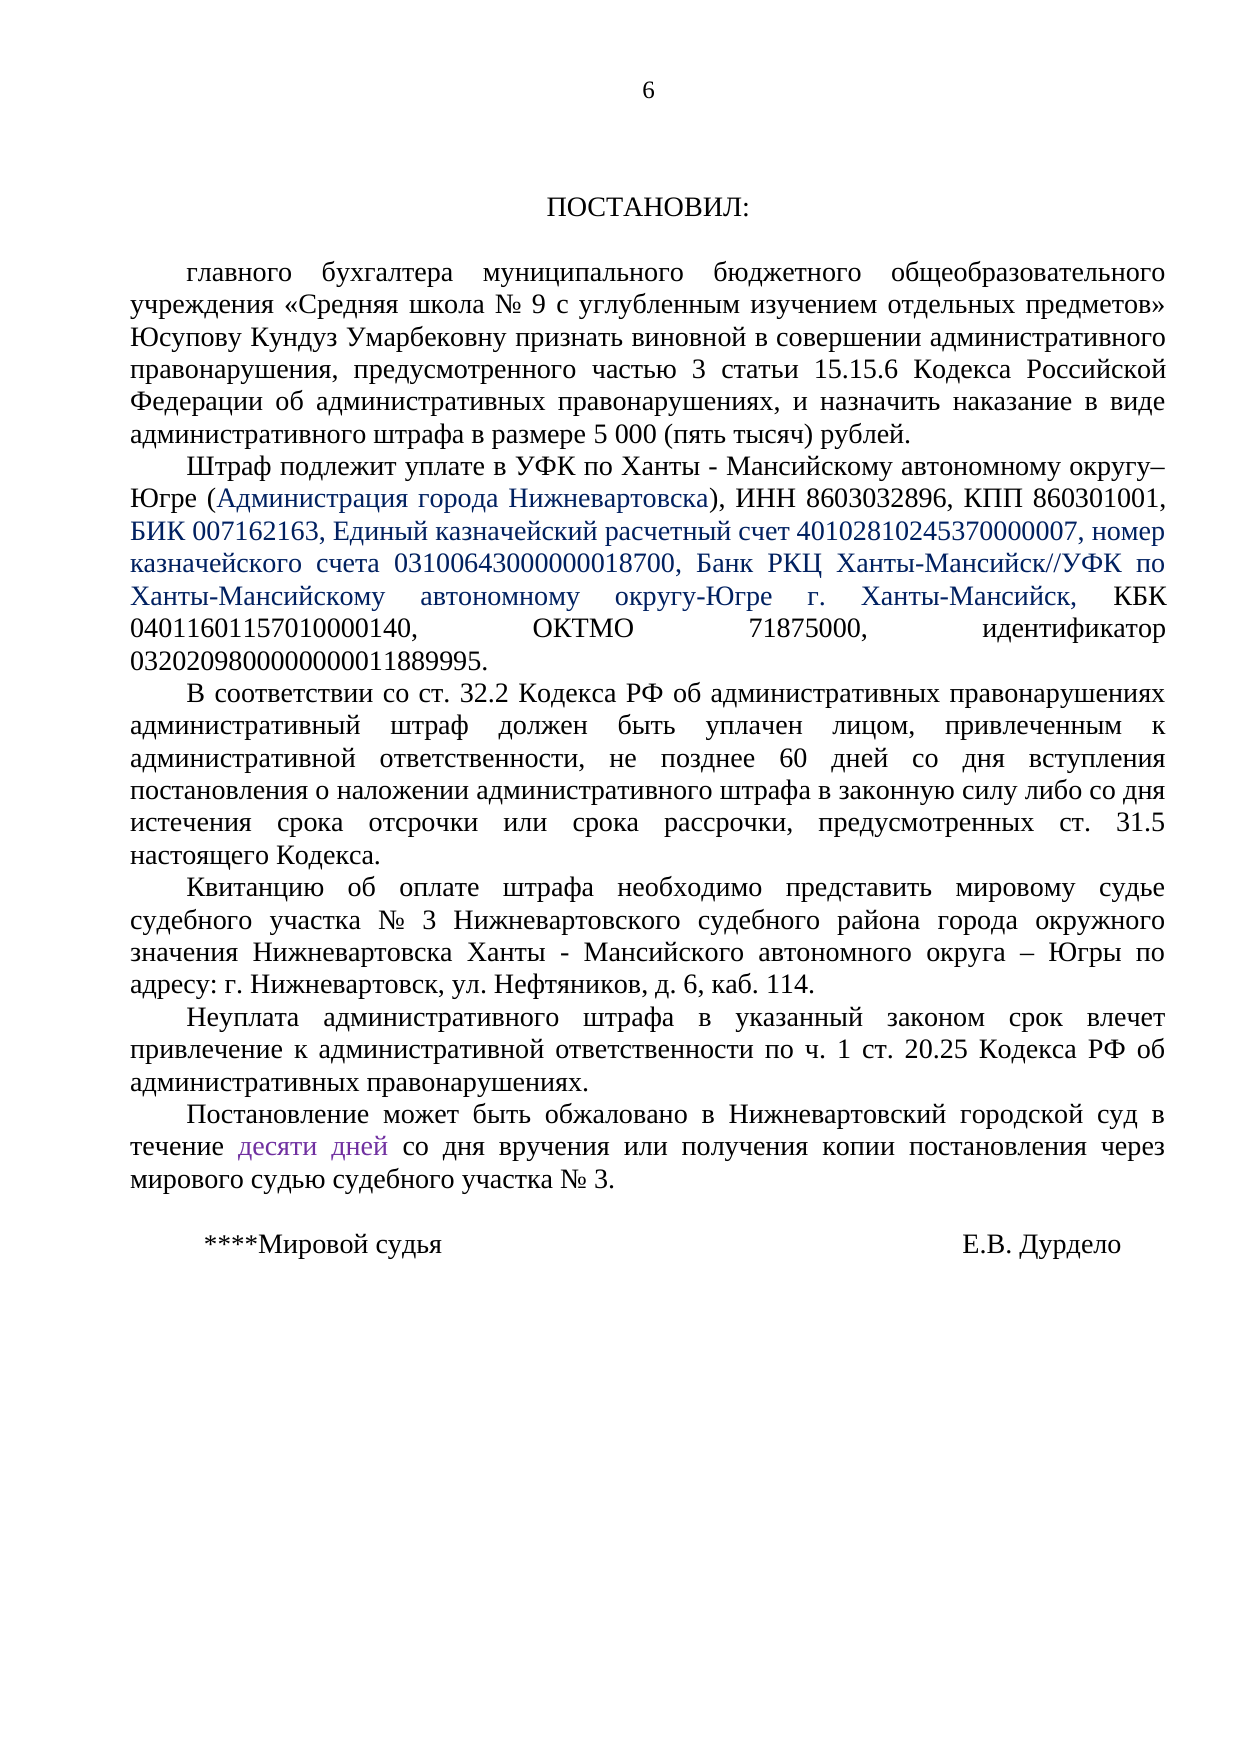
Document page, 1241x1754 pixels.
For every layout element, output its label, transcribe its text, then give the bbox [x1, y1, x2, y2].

text главного бухгалтера муниципального бюджетного общеобразовательного учреждения «Средняя школа № 9 с углубленным изучением отдельных предметов» Юсупову Кундуз Умарбековну признать виновной в совершении административного правонарушения, предусмотренного частью 3 статьи 15.15.6 Кодекса Российской Федерации об административных правонарушениях, и назначить наказание в виде административного штрафа в размере 5 000 (пять тысяч) рублей. [130, 255, 1167, 449]
text ****Мировой судья Е.В. Дурдело [204, 1227, 1167, 1259]
text В соответствии со ст. 32.2 Кодекса РФ об административных правонарушениях административный штраф должен быть уплачен лицом, привлеченным к административной ответственности, не позднее 60 дней со дня вступления постановления о наложении административного штрафа в законную силу либо со дня истечения срока отсрочки или срока рассрочки, предусмотренных ст. 31.5 настоящего Кодекса. [130, 676, 1167, 870]
text ПОСТАНОВИЛ: [130, 190, 1167, 222]
text Штраф подлежит уплате в УФК по Ханты - Мансийскому автономному округу–Югре (Администрация города Нижневартовска), ИНН 8603032896, КПП 860301001, БИК 007162163, Единый казначейский расчетный счет 40102810245370000007, номер казначейского счета 03100643000000018700, Банк РКЦ Ханты-Мансийск//УФК по Ханты-Мансийскому автономному округу-Югре г. Ханты-Мансийск, КБК 04011601157010000140, ОКТМО 71875000, идентификатор 0320209800000000011889995. [130, 449, 1167, 676]
text Квитанцию об оплате штрафа необходимо представить мировому судье судебного участка № 3 Нижневартовского судебного района города окружного значения Нижневартовска Ханты - Мансийского автономного округа – Югры по адресу: г. Нижневартовск, ул. Нефтяников, д. 6, каб. 114. [130, 870, 1167, 1000]
text Неуплата административного штрафа в указанный законом срок влечет привлечение к административной ответственности по ч. 1 ст. 20.25 Кодекса РФ об административных правонарушениях. [130, 1000, 1167, 1097]
text Постановление может быть обжаловано в Нижневартовский городской суд в течение десяти дней со дня вручения или получения копии постановления через мирового судью судебного участка № 3. [130, 1097, 1167, 1194]
